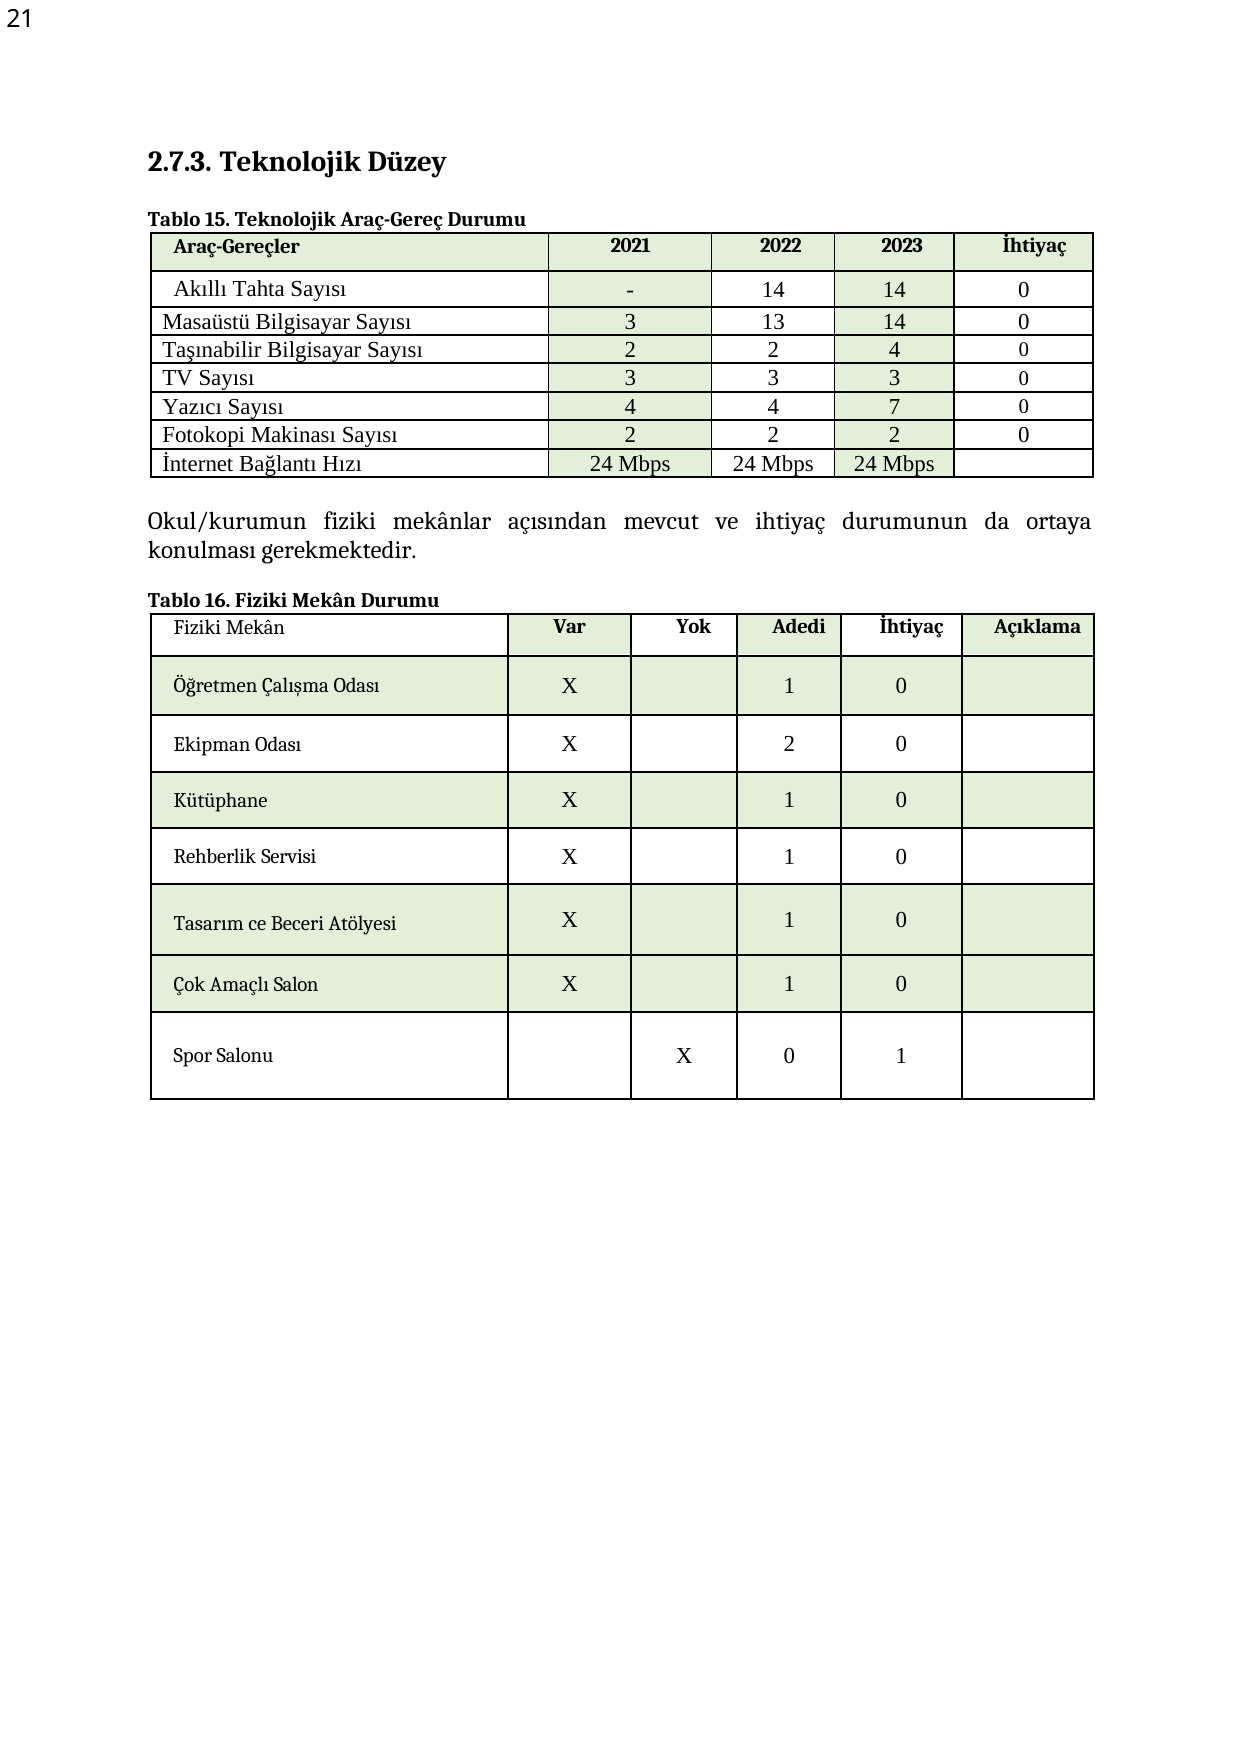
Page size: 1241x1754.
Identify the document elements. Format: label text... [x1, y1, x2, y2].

table_cell 4 [835, 336, 953, 362]
table_cell 1 [738, 956, 840, 1011]
table_cell 4 [712, 393, 834, 419]
table_cell 0 [842, 773, 961, 827]
table_cell 1 [842, 1013, 961, 1098]
table_cell 1 [738, 829, 840, 883]
table_header 2021 [549, 234, 711, 270]
table_cell [963, 956, 1093, 1011]
table_cell 2 [738, 716, 840, 771]
table_header 2023 [835, 234, 953, 270]
text Okul/kurumun fiziki mekânlar açısından mevcut ve ihtiyaç durumunun da ortaya konulması gerekmektedir. [148, 507, 1093, 564]
table_cell 0 [842, 657, 961, 714]
table_cell 0 [738, 1013, 840, 1098]
table_cell [963, 716, 1093, 771]
table_cell 3 [549, 308, 711, 334]
table_cell [963, 829, 1093, 883]
table_cell 0 [955, 272, 1092, 306]
table_cell 0 [955, 308, 1092, 334]
table_cell Fotokopi Makinası Sayısı [152, 421, 548, 448]
table_cell Yazıcı Sayısı [152, 393, 548, 419]
table_cell 3 [549, 364, 711, 391]
table_cell Masaüstü Bilgisayar Sayısı [152, 308, 548, 334]
table_cell [632, 956, 736, 1011]
table_cell [632, 885, 736, 954]
table_cell 0 [955, 364, 1092, 391]
table_cell 2 [835, 421, 953, 448]
table_cell 3 [712, 364, 834, 391]
table_cell TV Sayısı [152, 364, 548, 391]
table_cell [963, 657, 1093, 714]
table_cell 1 [738, 885, 840, 954]
table_cell Kütüphane [152, 773, 507, 827]
table_cell 2 [549, 336, 711, 362]
table_cell 0 [842, 716, 961, 771]
table_cell X [509, 716, 630, 771]
table_cell 2 [712, 336, 834, 362]
table_cell İnternet Bağlantı Hızı [152, 450, 548, 476]
table_cell Öğretmen Çalışma Odası [152, 657, 507, 714]
table_cell 3 [835, 364, 953, 391]
table_cell 24 Mbps [712, 450, 834, 476]
table_cell - [549, 272, 711, 306]
table_cell X [509, 956, 630, 1011]
table_cell 0 [842, 829, 961, 883]
table_cell 1 [738, 657, 840, 714]
table_cell Tasarım ce Beceri Atölyesi [152, 885, 507, 954]
table_cell X [632, 1013, 736, 1098]
table_header 2022 [712, 234, 834, 270]
table_cell X [509, 829, 630, 883]
subtitle Teknolojik Düzey [148, 146, 1198, 179]
table_cell [632, 829, 736, 883]
table_cell 1 [738, 773, 840, 827]
table_cell Taşınabilir Bilgisayar Sayısı [152, 336, 548, 362]
table_header Var [509, 615, 630, 654]
table_header Araç-Gereçler [152, 234, 548, 270]
table_header Adedi [738, 615, 840, 654]
table_cell [509, 1013, 630, 1098]
table_cell 2 [549, 421, 711, 448]
table_cell X [509, 885, 630, 954]
table_cell 2 [712, 421, 834, 448]
table_cell X [509, 773, 630, 827]
table_cell [632, 657, 736, 714]
table_cell 14 [712, 272, 834, 306]
table_cell Çok Amaçlı Salon [152, 956, 507, 1011]
table_cell Ekipman Odası [152, 716, 507, 771]
table_cell 4 [549, 393, 711, 419]
table_cell 7 [835, 393, 953, 419]
table_cell 14 [835, 272, 953, 306]
table_cell [632, 773, 736, 827]
table_cell [963, 1013, 1093, 1098]
table_cell 0 [955, 336, 1092, 362]
table_cell Akıllı Tahta Sayısı [152, 272, 548, 306]
table_cell 14 [835, 308, 953, 334]
table_cell 0 [955, 393, 1092, 419]
table_cell Spor Salonu [152, 1013, 507, 1098]
table_cell [632, 716, 736, 771]
table_cell 24 Mbps [835, 450, 953, 476]
table_header İhtiyaç [842, 615, 961, 654]
table_header Fiziki Mekân [152, 615, 507, 654]
table_cell 0 [955, 421, 1092, 448]
table_header Yok [632, 615, 736, 654]
table_cell 13 [712, 308, 834, 334]
table_cell [955, 450, 1092, 476]
table_cell X [509, 657, 630, 714]
table_header İhtiyaç [955, 234, 1092, 270]
text Tablo 15. Teknolojik Araç-Gereç Durumu [148, 208, 1198, 232]
table_cell 0 [842, 885, 961, 954]
text Tablo 16. Fiziki Mekân Durumu [148, 589, 1198, 613]
table_cell [963, 885, 1093, 954]
table_header Açıklama [963, 615, 1093, 654]
table_cell Rehberlik Servisi [152, 829, 507, 883]
table_cell [963, 773, 1093, 827]
table_cell 24 Mbps [549, 450, 711, 476]
table_cell 0 [842, 956, 961, 1011]
